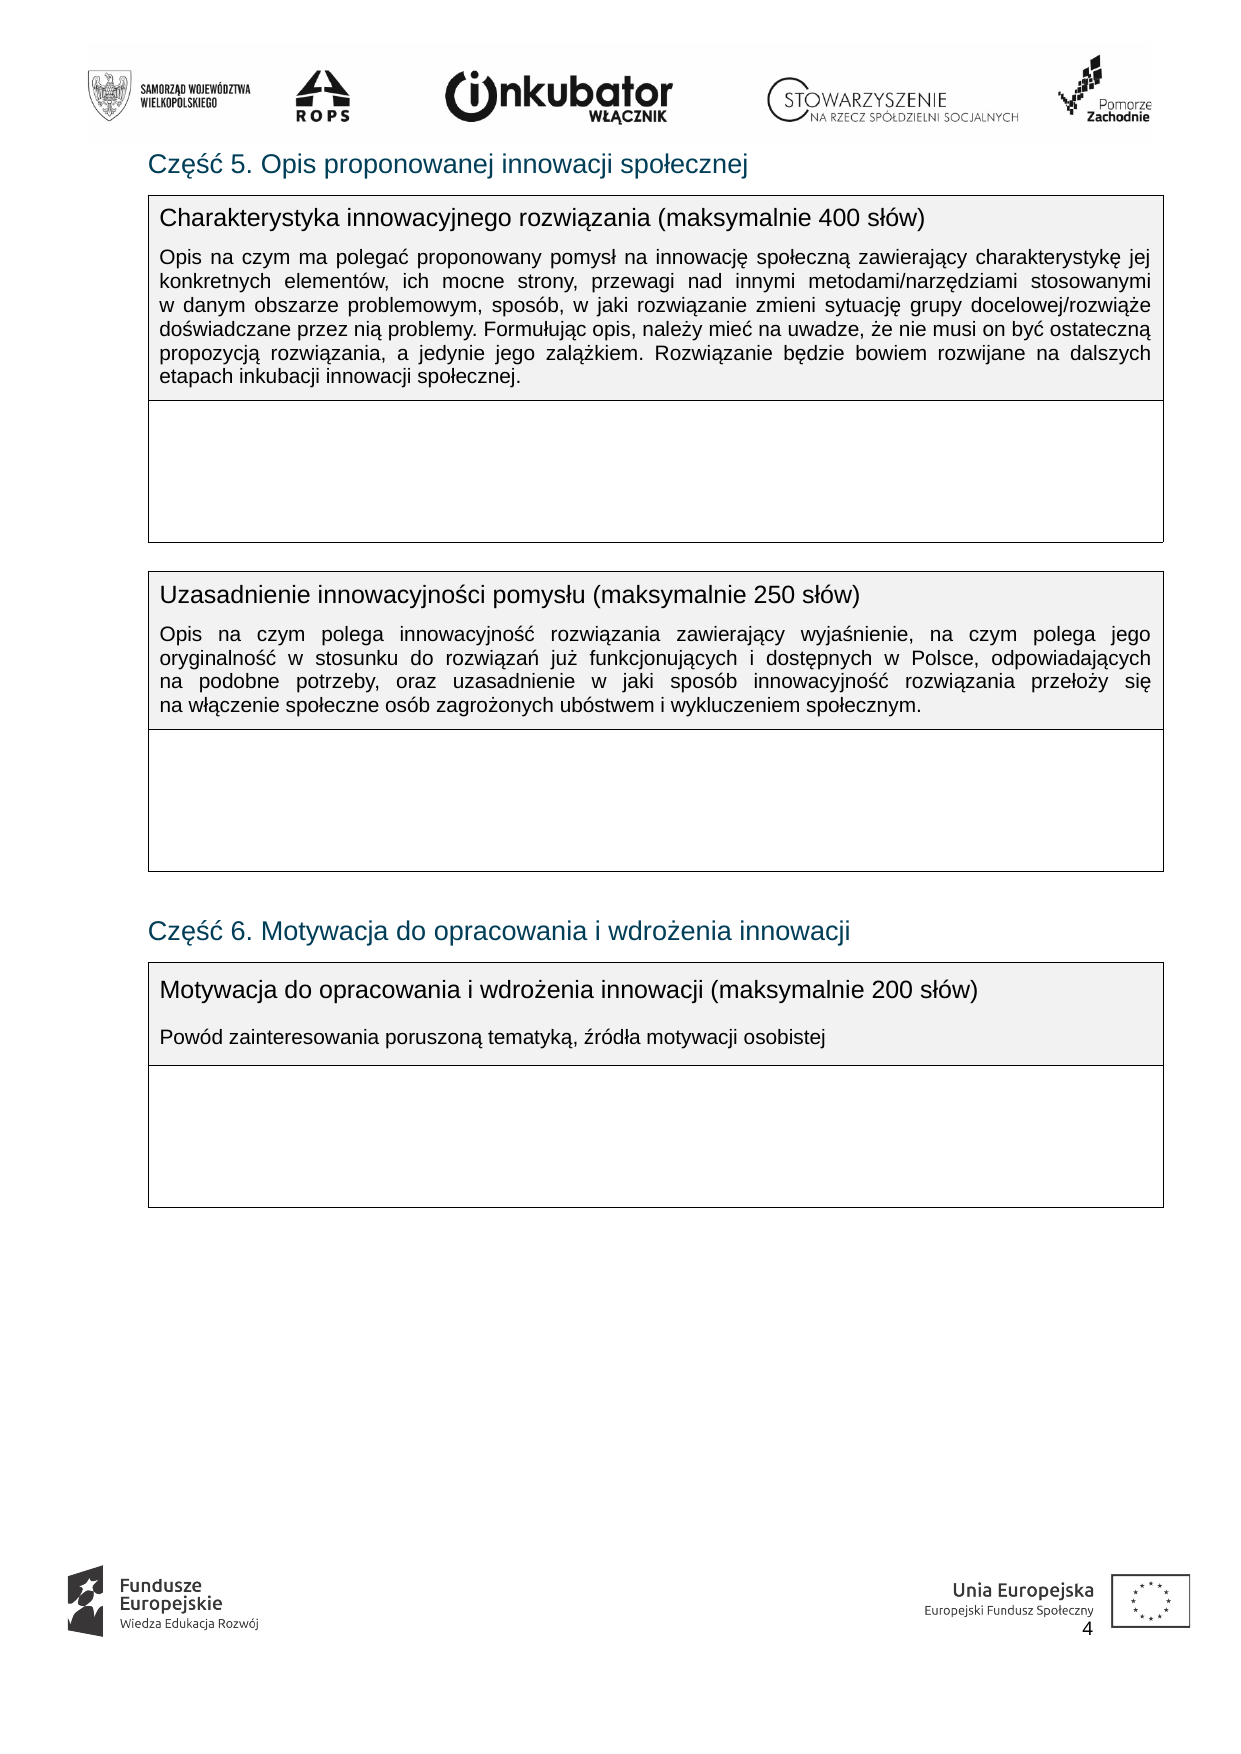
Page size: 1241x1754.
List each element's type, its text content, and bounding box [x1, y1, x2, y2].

picture [87, 43, 1152, 146]
table_header Motywacja do opracowania i wdrożenia innowacji (maksymalnie 200 słów) Powód zainteresowania poruszoną tematyką, źródła motywacji osobistej [149, 963, 1163, 1065]
table_cell [149, 1066, 1163, 1207]
table_header Charakterystyka innowacyjnego rozwiązania (maksymalnie 400 słów) Opis na czym ma polegać proponowany pomysł na innowację społeczną zawierający charakterystykę jej konkretnych elementów, ich mocne strony, przewagi nad innymi metodami/narzędziami stosowanymi w danym obszarze problemowym, sposób, w jaki rozwiązanie zmieni sytuację grupy docelowej/rozwiąże doświadczane przez nią problemy. Formułując opis, należy mieć na uwadze, że nie musi on być ostateczną propozycją rozwiązania, a jedynie jego zalążkiem. Rozwiązanie będzie bowiem rozwijane na dalszych etapach inkubacji innowacji społecznej. [149, 196, 1163, 400]
table_cell [149, 730, 1163, 871]
text Część 5. Opis proponowanej innowacji społecznej [148, 148, 1093, 179]
picture [67, 1565, 1191, 1637]
table_cell [149, 401, 1163, 541]
table_header Uzasadnienie innowacyjności pomysłu (maksymalnie 250 słów) Opis na czym polega innowacyjność rozwiązania zawierający wyjaśnienie, na czym polega jego oryginalność w stosunku do rozwiązań już funkcjonujących i dostępnych w Polsce, odpowiadających na podobne potrzeby, oraz uzasadnienie w jaki sposób innowacyjność rozwiązania przełoży się na włączenie społeczne osób zagrożonych ubóstwem i wykluczeniem społecznym. [149, 572, 1163, 729]
text Część 6. Motywacja do opracowania i wdrożenia innowacji [148, 915, 1093, 946]
